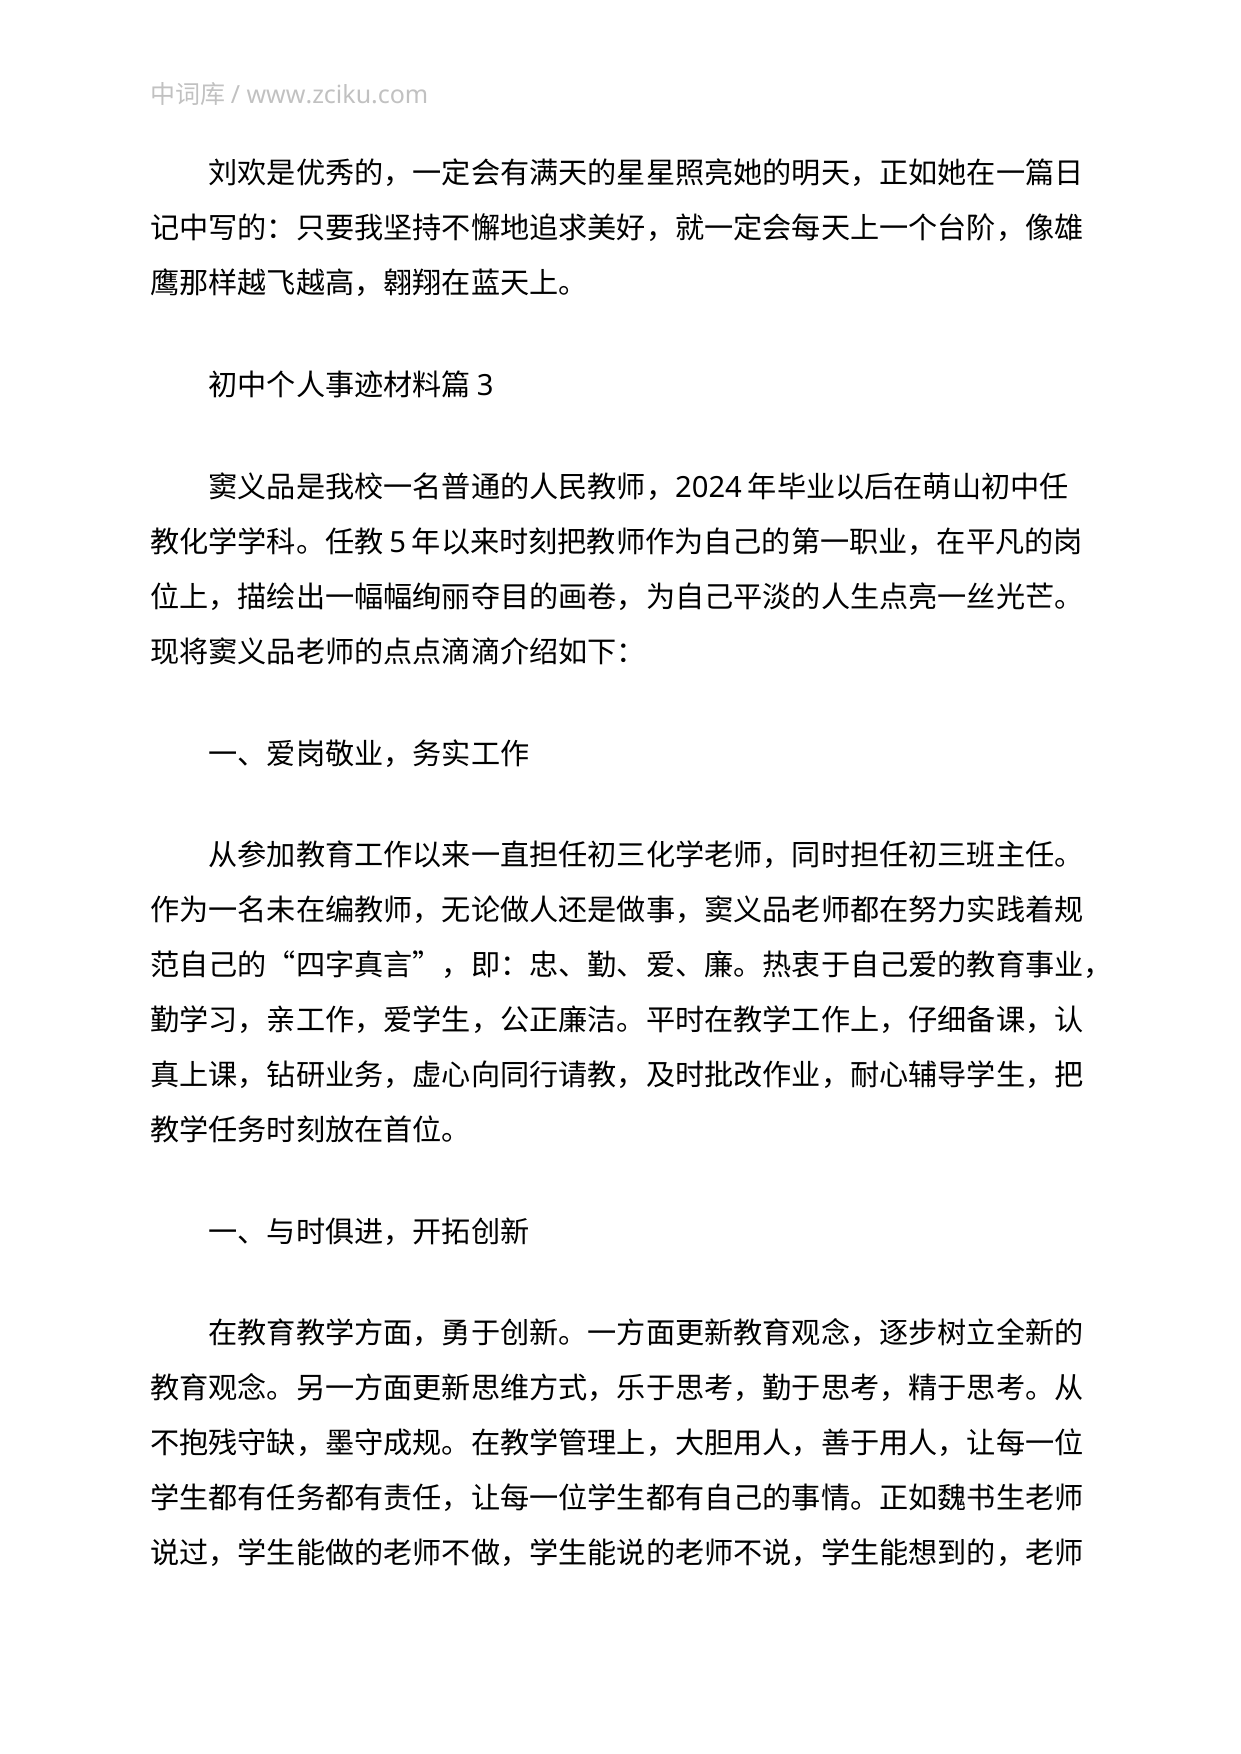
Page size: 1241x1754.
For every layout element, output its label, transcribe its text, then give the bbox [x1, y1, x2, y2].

text 初中个人事迹材料篇3 [150, 362, 1090, 404]
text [150, 1310, 1090, 1572]
text 一、爱岗敬业，务实工作 [150, 730, 1090, 772]
text 刘欢是优秀的，一定会有满天的星星照亮她的明天，正如她在一篇日记中写的：只要我坚持不懈地追求美好，就一定会每天上一个台阶，像雄鹰那样越飞越高，翱翔在蓝天上。 [150, 150, 1090, 302]
text 从参加教育工作以来一直担任初三化学老师，同时担任初三班主任。作为一名未在编教师，无论做人还是做事，窦义品老师都在努力实践着规范自己的“四字真言”，即：忠、勤、爱、廉。热衷于自己爱的教育事业，勤学习，亲工作，爱学生，公正廉洁。平时在教学工作上，仔细备课，认真上课，钻研业务，虚心向同行请教，及时批改作业，耐心辅导学生，把教学任务时刻放在首位。 [150, 832, 1090, 1149]
text 窦义品是我校一名普通的人民教师，2024年毕业以后在萌山初中任教化学学科。任教5年以来时刻把教师作为自己的第一职业，在平凡的岗位上，描绘出一幅幅绚丽夺目的画卷，为自己平淡的人生点亮一丝光芒。现将窦义品老师的点点滴滴介绍如下： [150, 463, 1090, 671]
text 一、与时俱进，开拓创新 [150, 1208, 1090, 1251]
